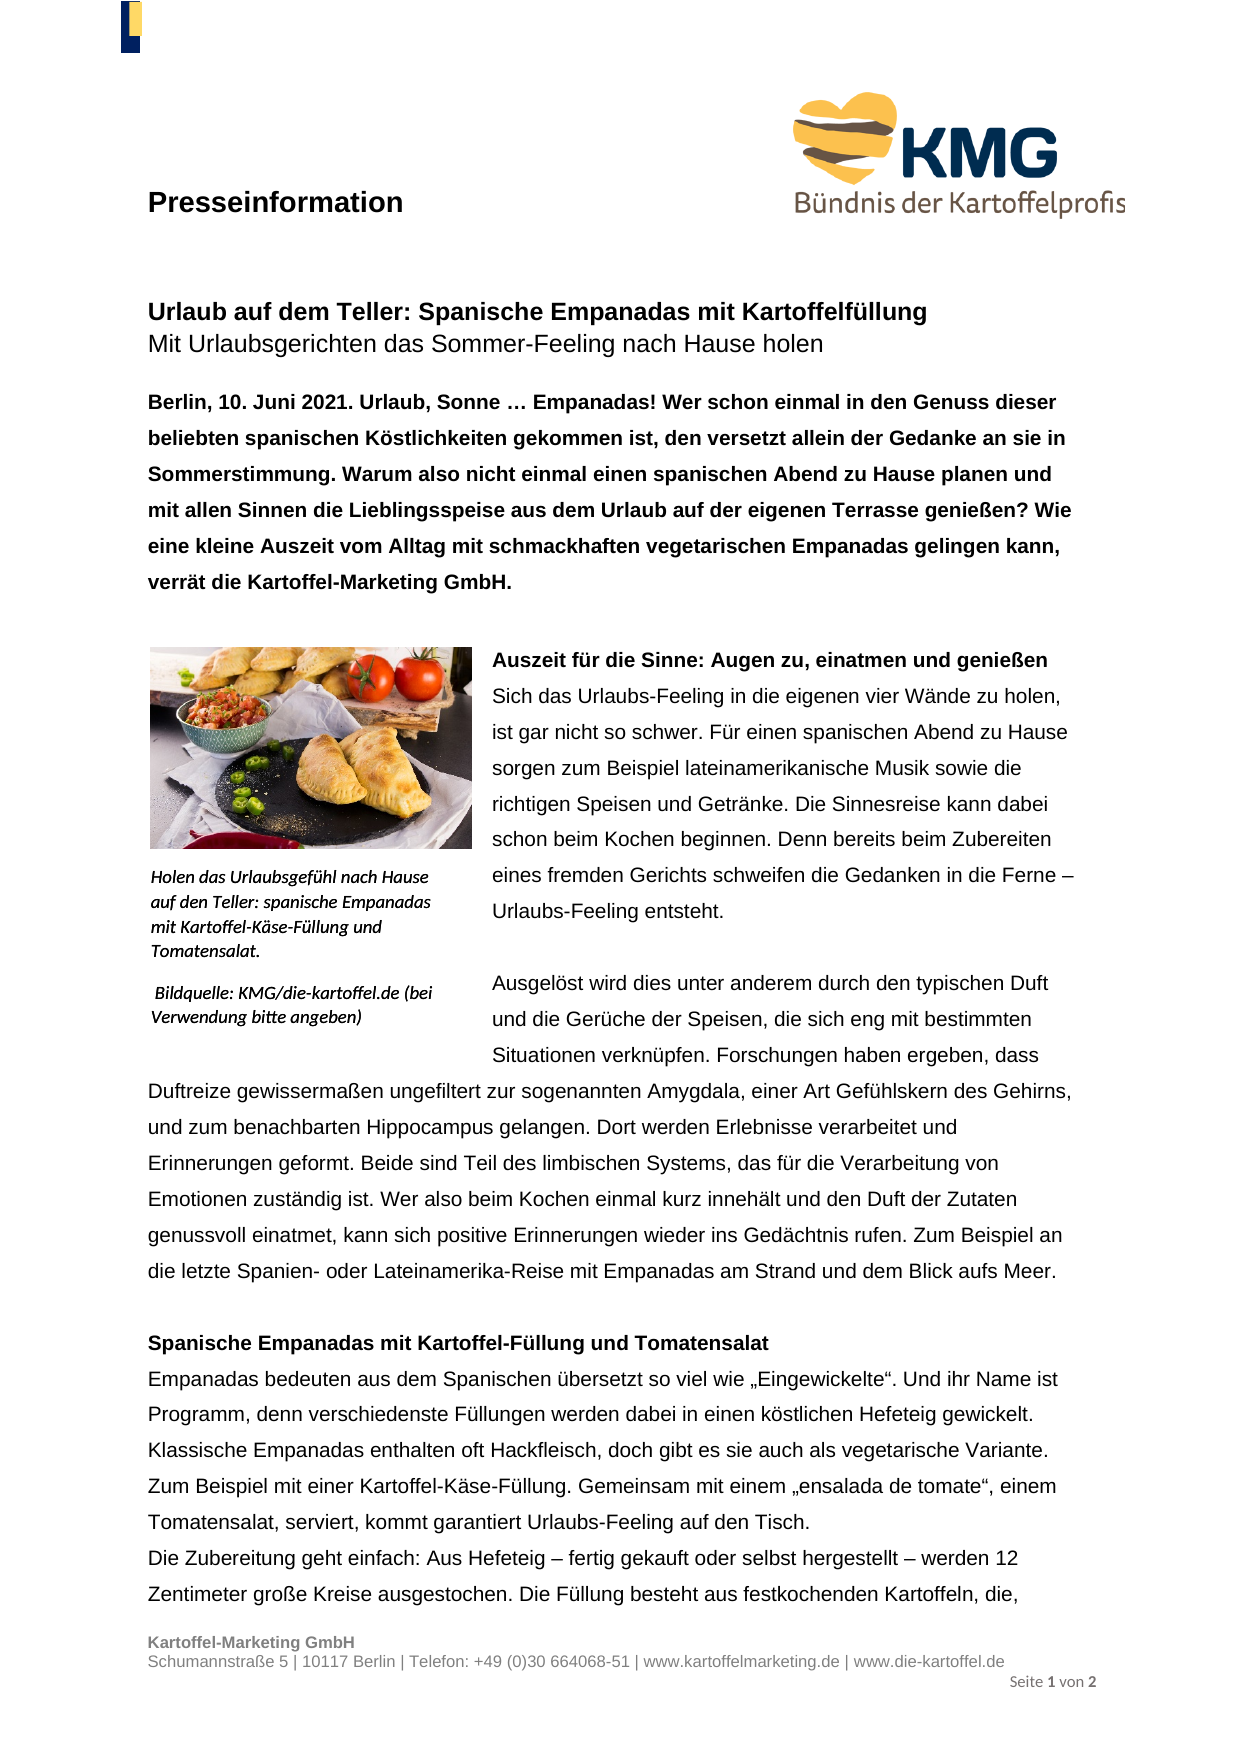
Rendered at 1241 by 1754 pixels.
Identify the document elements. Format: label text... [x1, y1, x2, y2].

text Ausgelöst wird dies unter anderem durch den typischen Duft und die Gerüche der Speisen, die sich eng mit bestimmten Situationen verknüpfen. Forschungen haben ergeben, dass Duftreize gewissermaßen ungefiltert zur sogenannten Amygdala, einer Art Gefühlskern des Gehirns, und zum benachbarten Hippocampus gelangen. Dort werden Erlebnisse verarbeitet und Erinnerungen geformt. Beide sind Teil des limbischen Systems, das für die Verarbeitung von Emotionen zuständig ist. Wer also beim Kochen einmal kurz innehält und den Duft der Zutaten genussvoll einatmet, kann sich positive Erinnerungen wieder ins Gedächtnis rufen. Zum Beispiel an die letzte Spanien- oder Lateinamerika-Reise mit Empanadas am Strand und dem Blick aufs Meer. [148, 971, 1078, 1282]
text Empanadas bedeuten aus dem Spanischen übersetzt so viel wie „Eingewickelte“. Und ihr Name ist Programm, denn verschiedenste Füllungen werden dabei in einen köstlichen Hefeteig gewickelt. Klassische Empanadas enthalten oft Hackfleisch, doch gibt es sie auch als vegetarische Variante. Zum Beispiel mit einer Kartoffel-Käse-Füllung. Gemeinsam mit einem „ensalada de tomate“, einem Tomatensalat, serviert, kommt garantiert Urlaubs-Feeling auf den Tisch. [148, 1366, 1078, 1534]
picture [793, 92, 1125, 219]
text Spanische Empanadas mit Kartoffel-Füllung und Tomatensalat [148, 1330, 1078, 1354]
text Berlin, 10. Juni 2021. Urlaub, Sonne … Empanadas! Wer schon einmal in den Genuss dieser beliebten spanischen Köstlichkeiten gekommen ist, den versetzt allein der Gedanke an sie in Sommerstimmung. Warum also nicht einmal einen spanischen Abend zu Hause planen und mit allen Sinnen die Lieblingsspeise aus dem Urlaub auf der eigenen Terrasse genießen? Wie eine kleine Auszeit vom Alltag mit schmackhaften vegetarischen Empanadas gelingen kann, verrät die Kartoffel-Marketing GmbH. [148, 390, 1078, 594]
text Mit Urlaubsgerichten das Sommer-Feeling nach Hause holen [148, 329, 1078, 358]
text Urlaub auf dem Teller: Spanische Empanadas mit Kartoffelfüllung [148, 296, 1078, 325]
text Auszeit für die Sinne: Augen zu, einatmen und genießen [472, 648, 1078, 672]
text Sich das Urlaubs-Feeling in die eigenen vier Wände zu holen, ist gar nicht so schwer. Für einen spanischen Abend zu Hause sorgen zum Beispiel lateinamerikanische Musik sowie die richtigen Speisen und Getränke. Die Sinnesreise kann dabei schon beim Kochen beginnen. Denn bereits beim Zubereiten eines fremden Gerichts schweifen die Gedanken in die Ferne – Urlaubs-Feeling entsteht. [148, 683, 1078, 923]
picture [150, 647, 472, 849]
